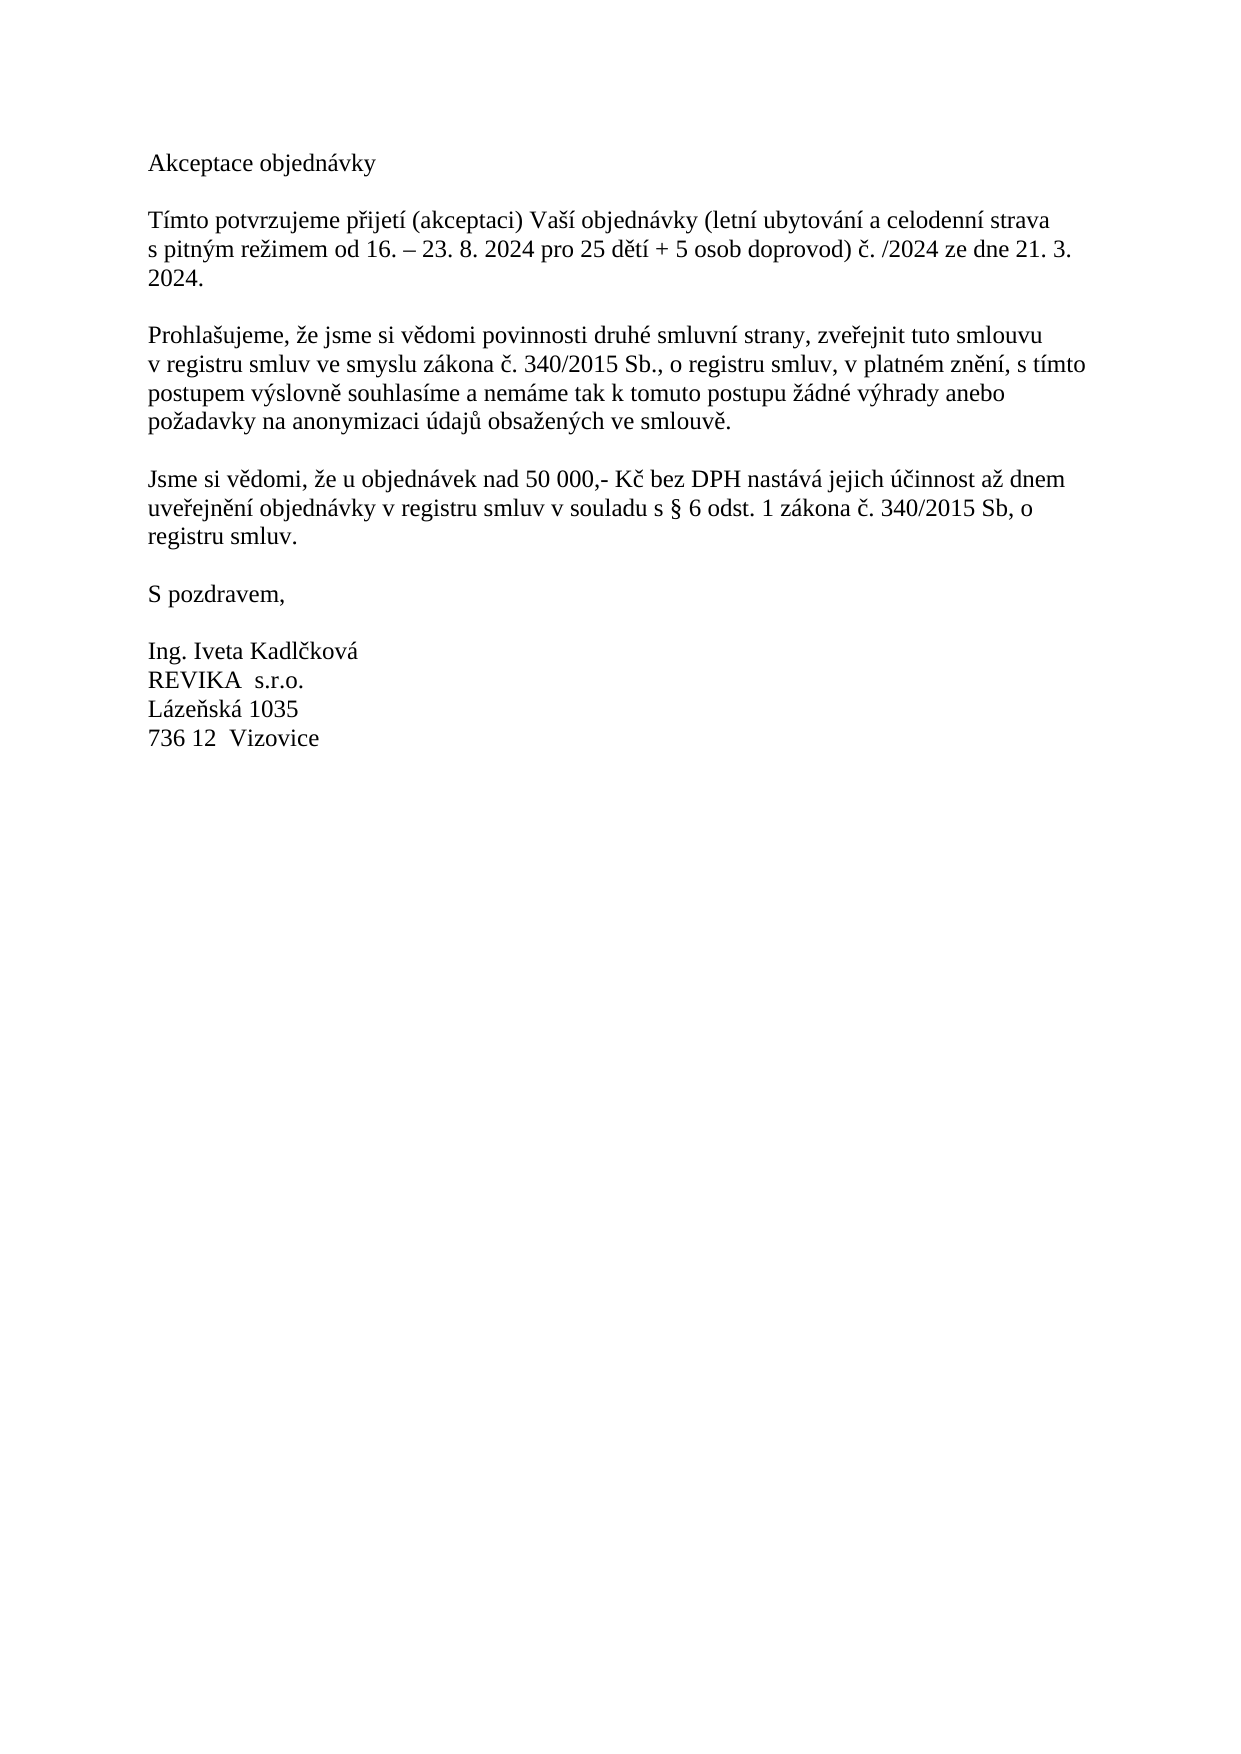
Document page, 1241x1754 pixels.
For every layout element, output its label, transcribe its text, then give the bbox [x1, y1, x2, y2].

text Jsme si vědomi, že u objednávek nad 50 000,- Kč bez DPH nastává jejich účinnost až dnem uveřejnění objednávky v registru smluv v souladu s § 6 odst. 1 zákona č. 340/2015 Sb, o registru smluv. [148, 464, 1093, 550]
text Prohlašujeme, že jsme si vědomi povinnosti druhé smluvní strany, zveřejnit tuto smlouvu v registru smluv ve smyslu zákona č. 340/2015 Sb., o registru smluv, v platném znění, s tímto postupem výslovně souhlasíme a nemáme tak k tomuto postupu žádné výhrady anebo požadavky na anonymizaci údajů obsažených ve smlouvě. [148, 320, 1093, 435]
text Lázeňská 1035 [148, 694, 1093, 723]
text Akceptace objednávky [148, 148, 1093, 176]
text S pozdravem, [148, 579, 1093, 608]
text 736 12 Vizovice [148, 723, 1093, 751]
text Tímto potvrzujeme přijetí (akceptaci) Vaší objednávky (letní ubytování a celodenní strava s pitným režimem od 16. – 23. 8. 2024 pro 25 dětí + 5 osob doprovod) č. /2024 ze dne 21. 3. 2024. [148, 205, 1093, 291]
text Ing. Iveta Kadlčková [148, 636, 1093, 665]
text REVIKA s.r.o. [148, 665, 1093, 694]
